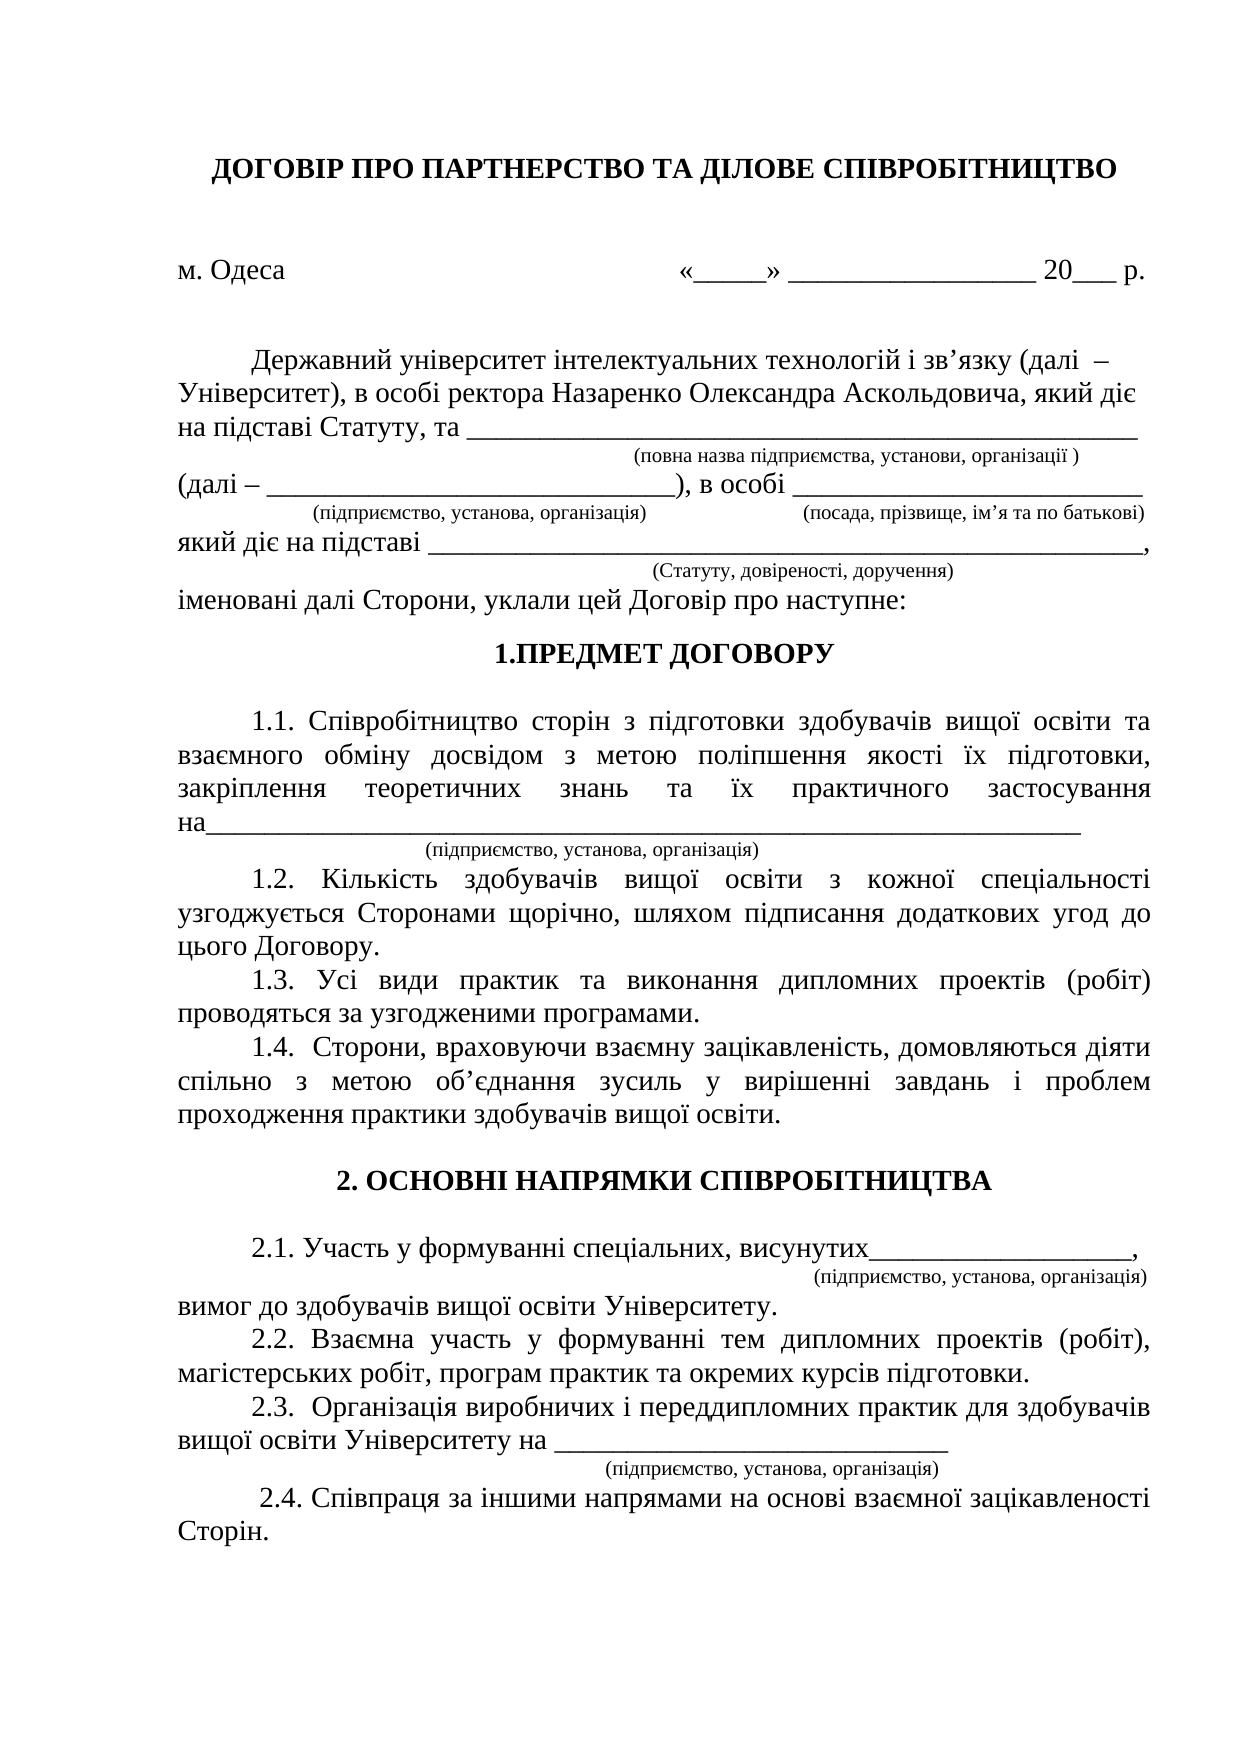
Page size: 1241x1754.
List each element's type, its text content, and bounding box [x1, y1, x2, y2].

text 1.2. Кількість здобувачів вищої освіти з кожної спеціальності узгоджується Сторонами щорічно, шляхом підписання додаткових угод до цього Договору. [177, 861, 1152, 962]
text (далі – ____________________________), в особі ________________________ [177, 467, 1152, 500]
text 2. ОСНОВНІ НАПРЯМКИ СПІВРОБІТНИЦТВА [177, 1163, 1152, 1197]
text 1.3. Усі види практик та виконання дипломних проектів (робіт) проводяться за узгодженими програмами. [177, 962, 1152, 1029]
text вимог до здобувачів вищої освіти Університету. [177, 1288, 1152, 1322]
text Державний університет інтелектуальних технологій і зв’язку (далі –Університет), в особі ректора Назаренко Олександра Аскольдовича, який діє на підставі Статуту, та ______________________________________________ [177, 342, 1152, 442]
text іменовані далі Сторони, уклали цей Договір про наступне: [177, 582, 1152, 615]
text (Статуту, довіреності, доручення) [177, 558, 1152, 582]
text 2.3. Організація виробничих і переддипломних практик для здобувачів вищої освіти Університету на ___________________________ [177, 1389, 1152, 1456]
text 2.2. Взаємна участь у формуванні тем дипломних проектів (робіт), магістерських робіт, програм практик та окремих курсів підготовки. [177, 1322, 1152, 1389]
text (повна назва підприємства, установи, організації ) [177, 442, 1152, 467]
text (підприємство, установа, організація) (посада, прізвище, ім’я та по батькові) [177, 500, 1152, 524]
text 1.ПРЕДМЕТ ДОГОВОРУ [177, 636, 1152, 670]
text 2.1. Участь у формуванні спеціальних, висунутих__________________, [177, 1230, 1152, 1264]
text який діє на підставі _________________________________________________, [177, 524, 1152, 558]
text 1.4. Сторони, враховуючи взаємну зацікавленість, домовляються діяти спільно з метою об’єднання зусиль у вирішенні завдань і проблем проходження практики здобувачів вищої освіти. [177, 1029, 1152, 1130]
text ДОГОВІР ПРО ПАРТНЕРСТВО ТА ДІЛОВЕ СПІВРОБІТНИЦТВО [177, 152, 1152, 185]
text 2.4. Співпраця за іншими напрямами на основі взаємної зацікавленості Сторін. [177, 1480, 1152, 1547]
text (підприємство, установа, організація) [177, 837, 1152, 861]
text 1.1. Співробітництво сторін з підготовки здобувачів вищої освіти та взаємного обміну досвідом з метою поліпшення якості їх підготовки, закріплення теоретичних знань та їх практичного застосування на____________________________________________________________ [177, 703, 1152, 837]
text м. Одеса «_____» _________________ 20___ р. [177, 252, 1152, 314]
text (підприємство, установа, організація) [177, 1264, 1152, 1288]
text (підприємство, установа, організація) [177, 1456, 1152, 1480]
